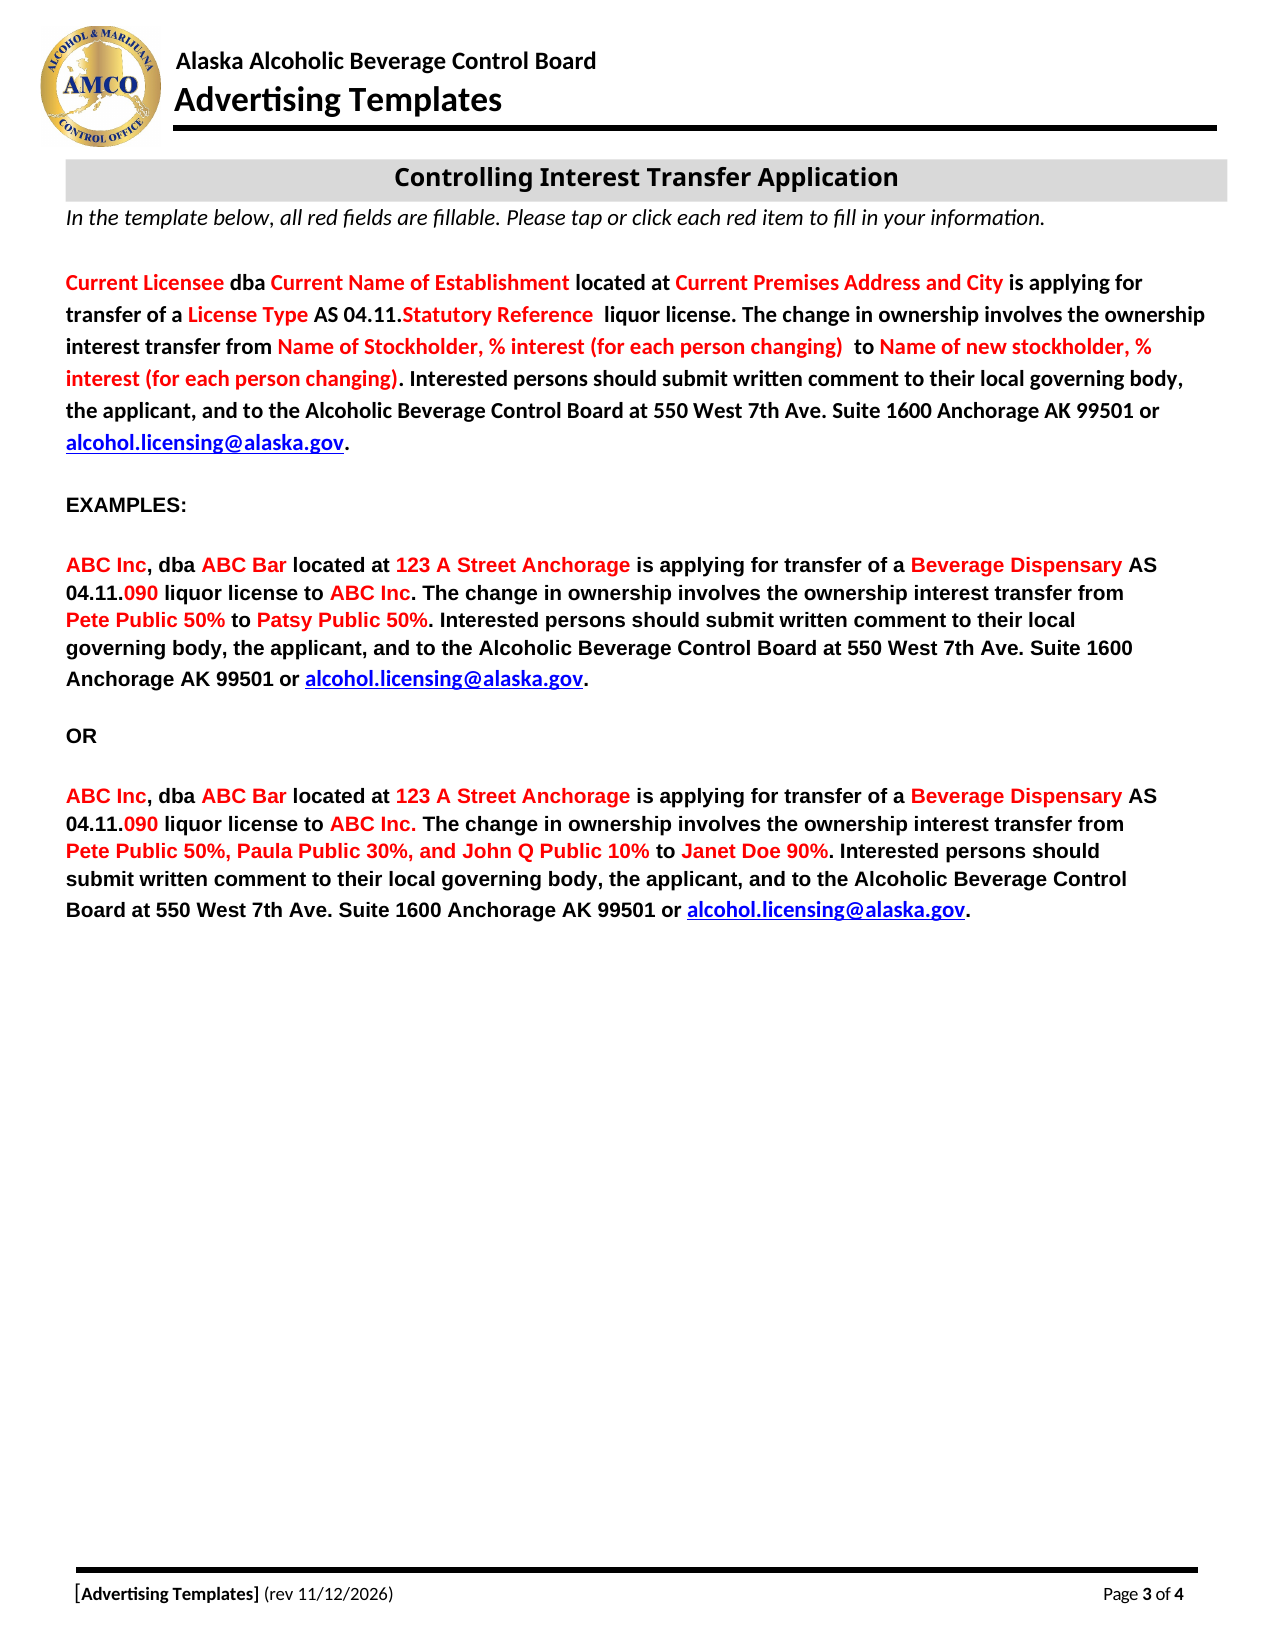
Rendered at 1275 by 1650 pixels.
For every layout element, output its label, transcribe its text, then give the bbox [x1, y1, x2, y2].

text ABC Inc, dba ABC Bar located at 123 A Street Anchorage is applying for transfer of a Beverage Dispensary AS 04.11.090 liquor license to ABC Inc. The change in ownership involves the ownership interest transfer from Pete Public 50%, Paula Public 30%, and John Q Public 10% to Janet Doe 90%. Interested persons should submit written comment to their local governing body, the applicant, and to the Alcoholic Beverage Control Board at 550 West 7th Ave. Suite 1600 Anchorage AK 99501 or alcohol.licensing@alaska.gov. [66, 784, 1164, 923]
text ABC Inc, dba ABC Bar located at 123 A Street Anchorage is applying for transfer of a Beverage Dispensary AS 04.11.090 liquor license to ABC Inc. The change in ownership involves the ownership interest transfer from Pete Public 50% to Patsy Public 50%. Interested persons should submit written comment to their local governing body, the applicant, and to the Alcoholic Beverage Control Board at 550 West 7th Ave. Suite 1600 Anchorage AK 99501 or alcohol.licensing@alaska.gov. [66, 553, 1164, 692]
text In the template below, all red fields are fillable. Please tap or click each red item to fill in your information. [66, 203, 1210, 231]
text OR [66, 724, 1219, 748]
text EXAMPLES: [66, 493, 1219, 517]
picture [40, 26, 161, 147]
text dba located at is applying for transfer of a AS 04.11. liquor license. The change in ownership involves the ownership interest transfer from to . Interested persons should submit written comment to their local governing body, the applicant, and to the Alcoholic Beverage Control Board at 550 West 7th Ave. Suite 1600 Anchorage AK 99501 or alcohol.licensing@alaska.gov. [66, 268, 1209, 457]
